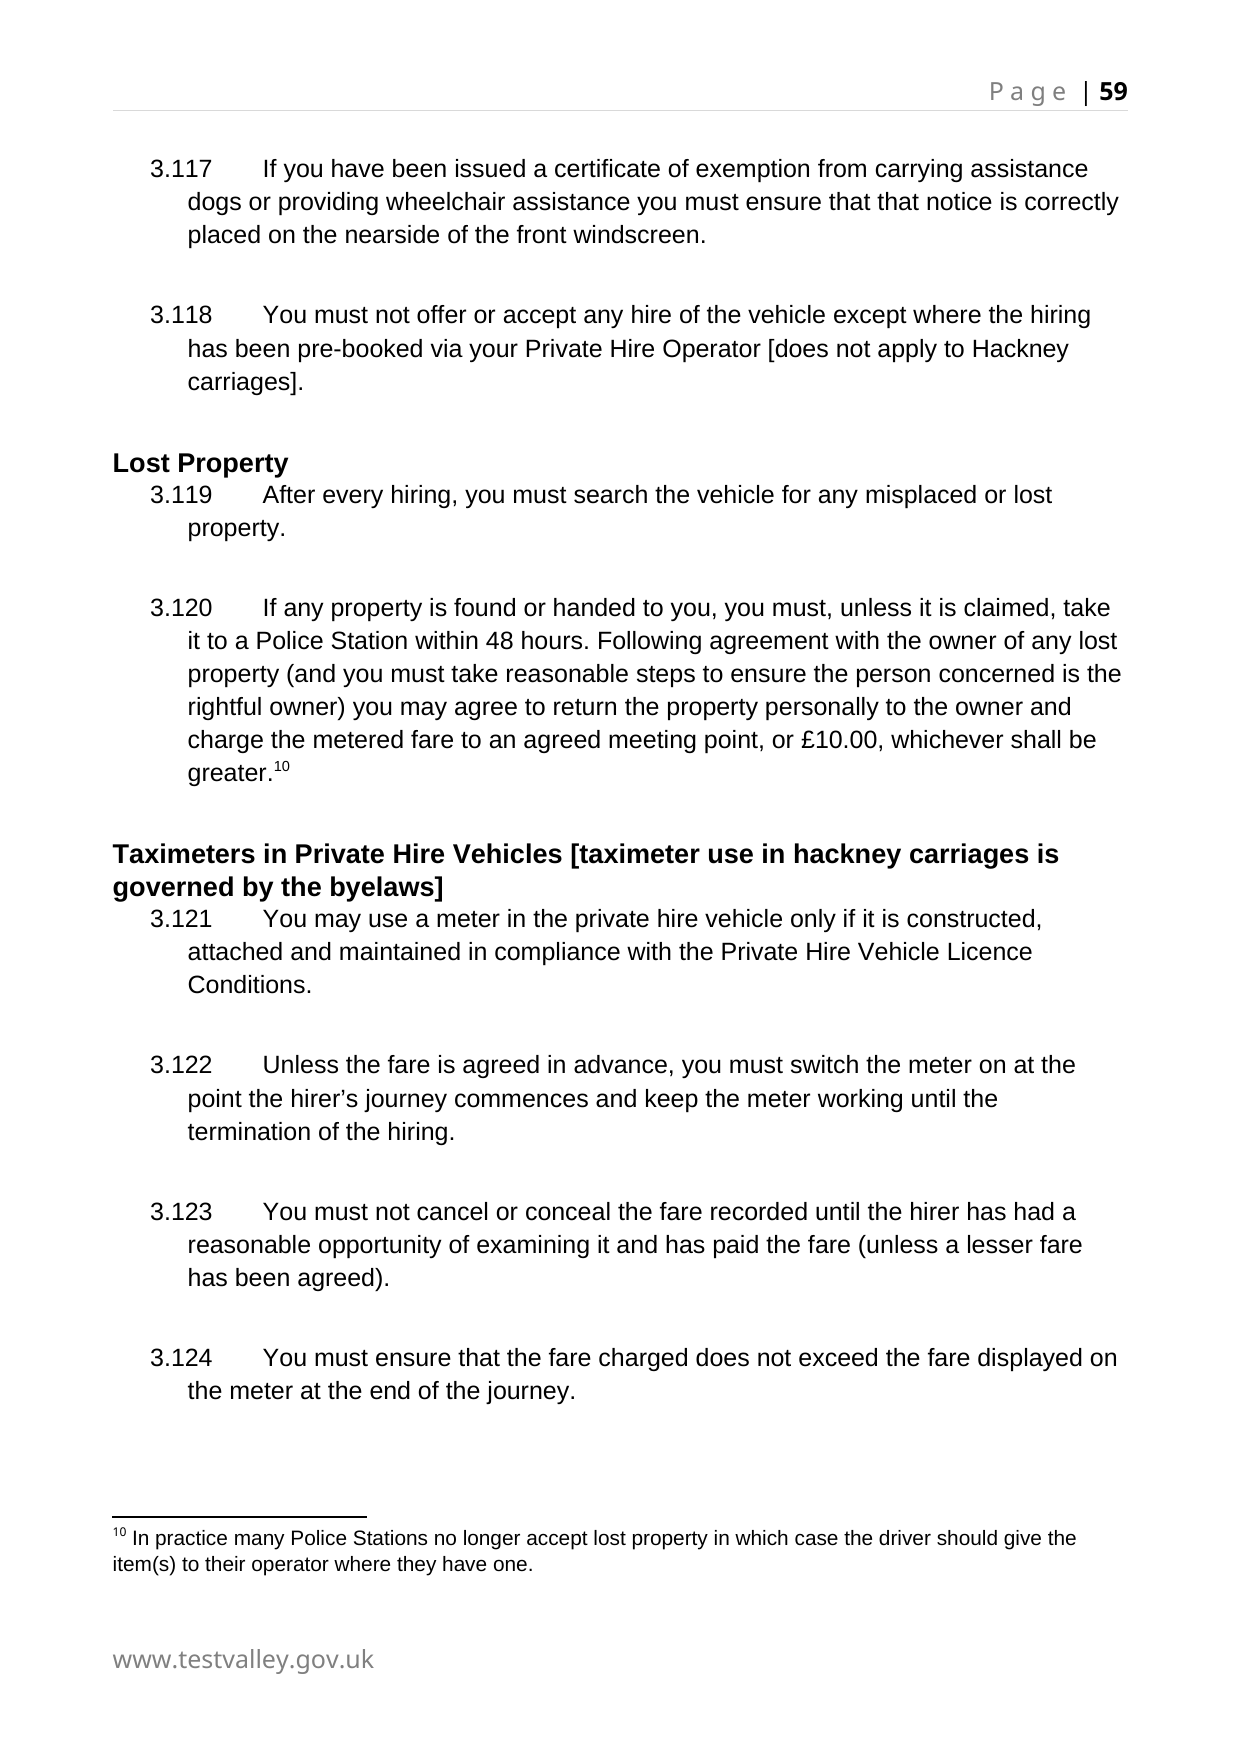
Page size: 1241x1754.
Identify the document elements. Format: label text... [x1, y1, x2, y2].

list You must not cancel or conceal the fare recorded until the hirer has had a reasonable opportunity of examining it and has paid the fare (unless a lesser fare has been agreed). [150, 1197, 1128, 1291]
list If you have been issued a certificate of exemption from carrying assistance dogs or providing wheelchair assistance you must ensure that that notice is correctly placed on the nearside of the front windscreen. [150, 154, 1128, 249]
list After every hiring, you must search the vehicle for any misplaced or lost property. [150, 480, 1128, 542]
list You must not offer or accept any hire of the vehicle except where the hiring has been pre-booked via your Private Hire Operator [does not apply to Hackney carriages]. [150, 301, 1128, 395]
subtitle Lost Property [112, 447, 1128, 478]
subtitle Taximeters in Private Hire Vehicles [taximeter use in hackney carriages is governed by the byelaws] [112, 838, 1128, 902]
list If any property is found or handed to you, you must, unless it is claimed, take it to a Police Station within 48 hours. Following agreement with the owner of any lost property (and you must take reasonable steps to ensure the person concerned is the rightful owner) you may agree to return the property personally to the owner and charge the metered fare to an agreed meeting point, or £10.00, whichever shall be greater. [150, 593, 1128, 787]
list Unless the fare is agreed in advance, you must switch the meter on at the point the hirer’s journey commences and keep the meter working until the termination of the hiring. [150, 1051, 1128, 1145]
list You may use a meter in the private hire vehicle only if it is constructed, attached and maintained in compliance with the Private Hire Vehicle Licence Conditions. [150, 904, 1128, 999]
list You must ensure that the fare charged does not exceed the fare displayed on the meter at the end of the journey. [150, 1343, 1128, 1404]
